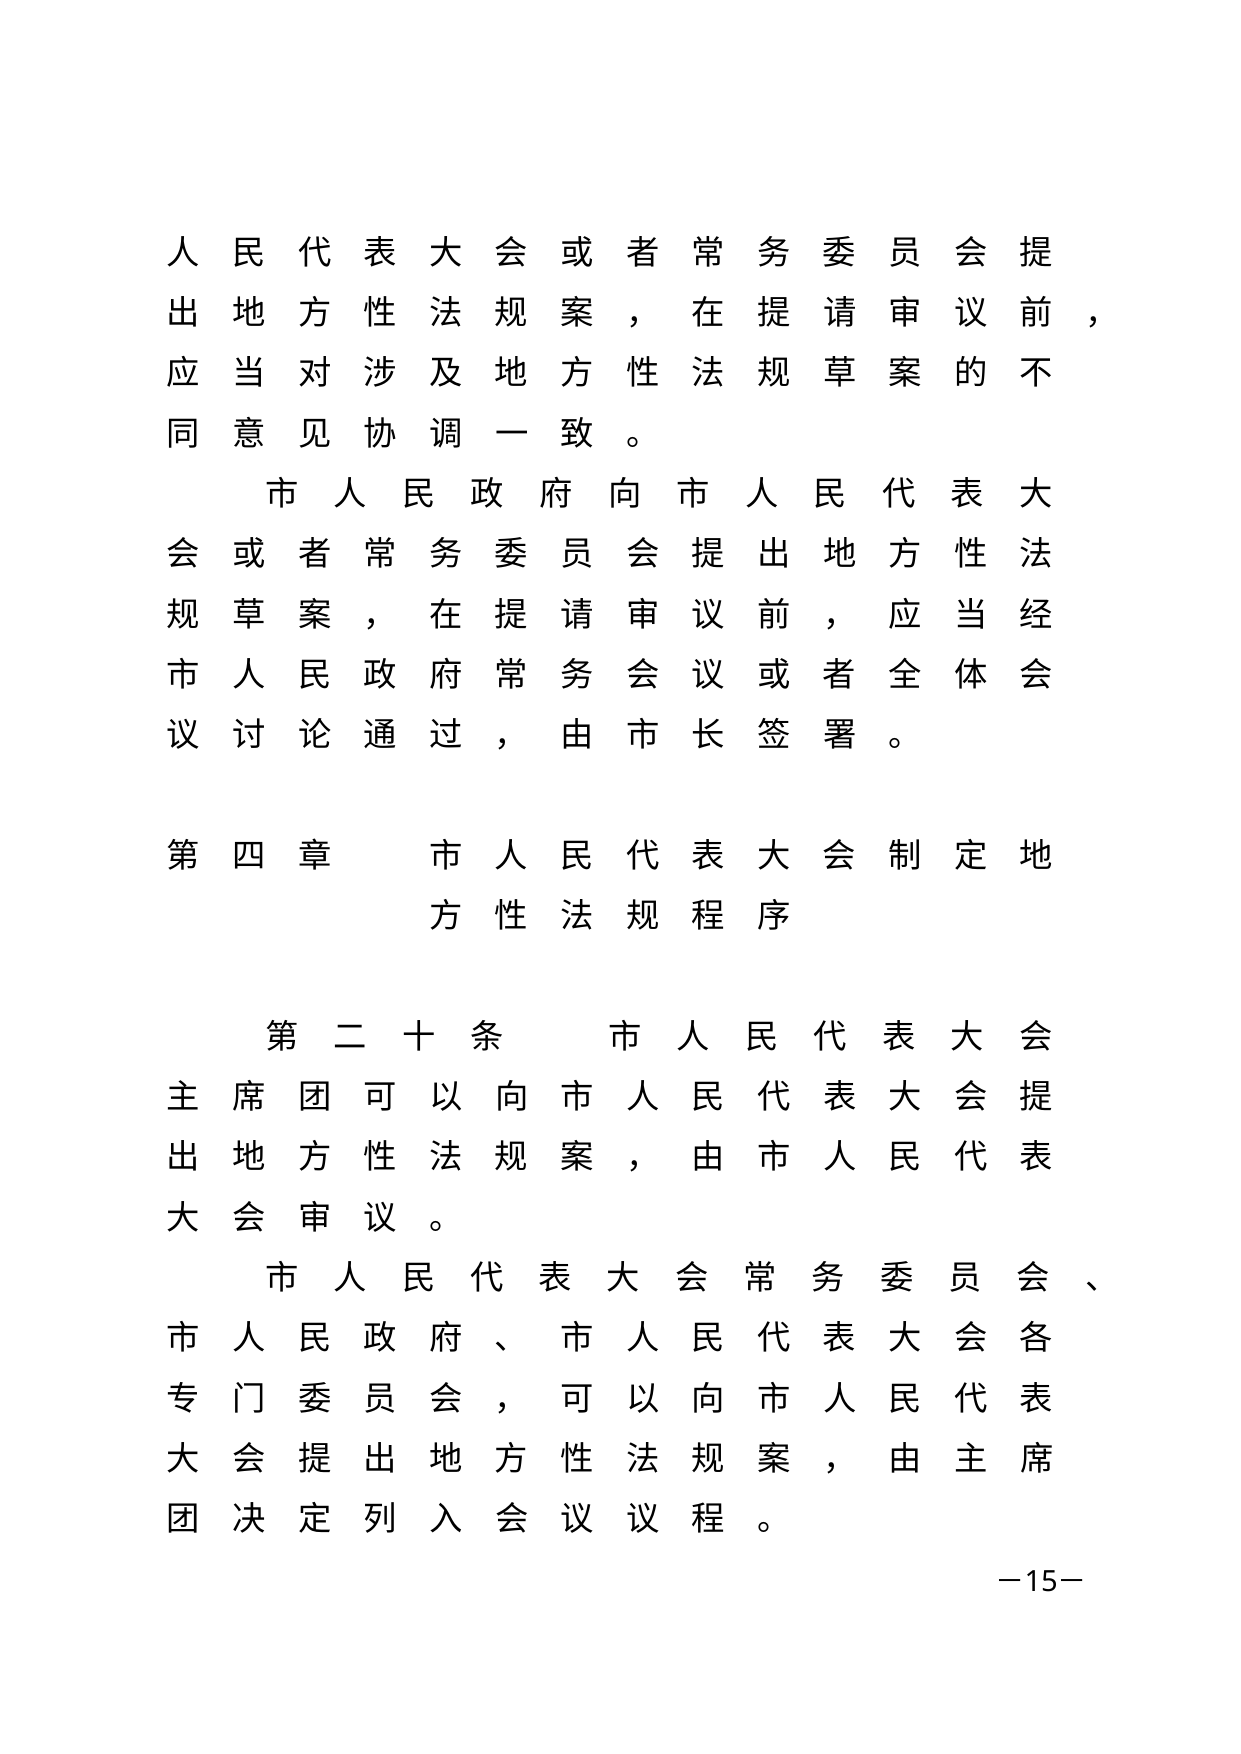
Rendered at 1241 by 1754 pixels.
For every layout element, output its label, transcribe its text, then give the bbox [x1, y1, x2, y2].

text 第十九条 市人民政府向市人民代表大会或者常务委员会提出地方性法规案，在提请审议前，应当对涉及地方性法规草案的不同意见协调一致。 [167, 219, 1085, 461]
text 第二十条 市人民代表大会主席团可以向市人民代表大会提出地方性法规案，由市人民代表大会审议。 [167, 1003, 1085, 1245]
text 市人民政府向市人民代表大会或者常务委员会提出地方性法规草案，在提请审议前，应当经市人民政府常务会议或者全体会议讨论通过，由市长签署。 [167, 461, 1085, 762]
text 第四章 市人民代表大会制定地方性法规程序 [167, 823, 1085, 943]
text 市人民代表大会常务委员会、市人民政府、市人民代表大会各专门委员会，可以向市人民代表大会提出地方性法规案，由主席团决定列入会议议程。 [167, 1245, 1085, 1546]
